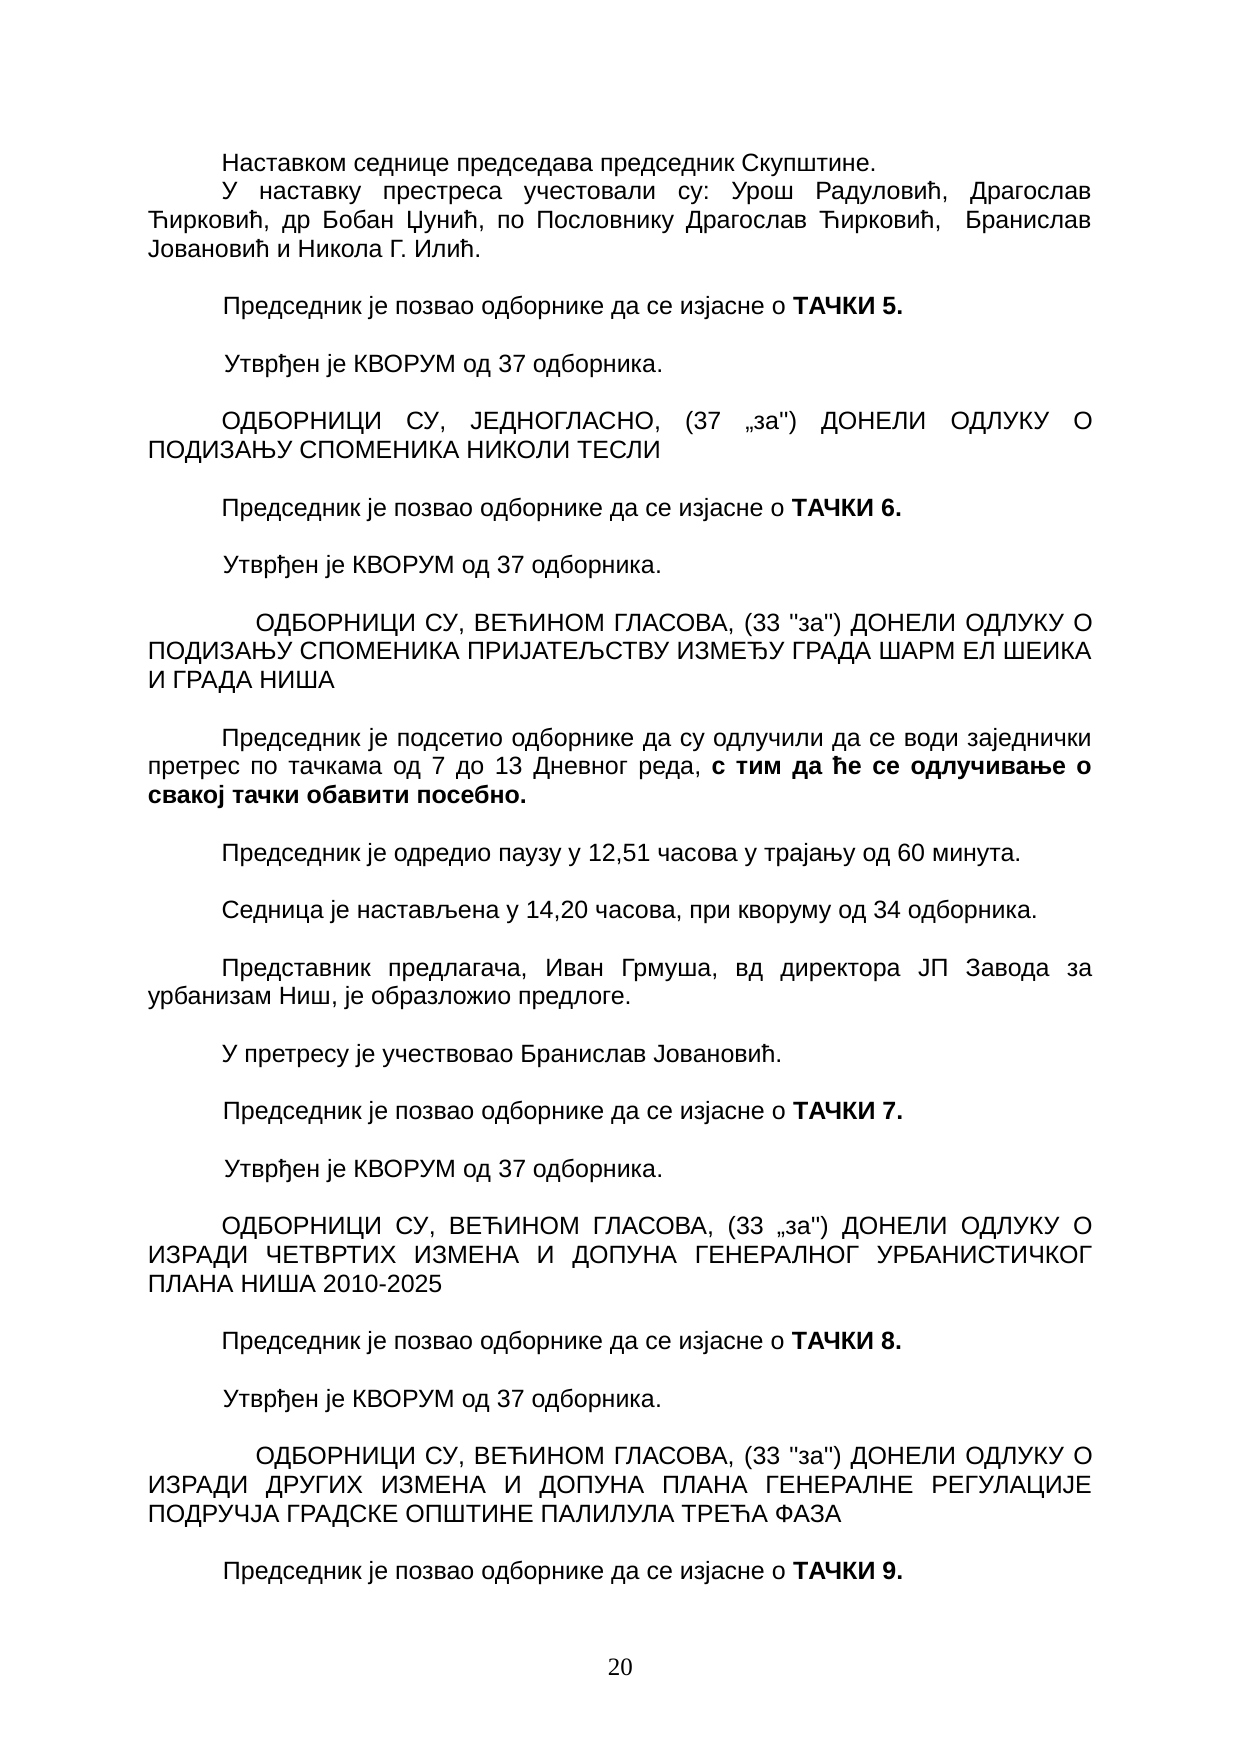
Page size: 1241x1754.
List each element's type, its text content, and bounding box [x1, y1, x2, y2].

text Председник је позвао одборнике да се изјасне о TАЧКИ 9. [223, 1556, 1093, 1585]
text Председник је одредио паузу у 12,51 часова у трајању од 60 минута. [148, 838, 1093, 866]
text ОДБОРНИЦИ СУ, ЈЕДНОГЛАСНО, (37 „за'') ДОНЕЛИ ОДЛУКУ О ПОДИЗАЊУ СПОМЕНИКА НИКОЛИ ТЕСЛИ [148, 406, 1093, 464]
text Председник је позвао одборнике да се изјасне о TАЧКИ 7. [223, 1096, 1093, 1125]
text Наставком седнице председава председник Скупштине. [148, 148, 1093, 176]
text У претресу је учествовао Бранислав Јовановић. [148, 1039, 1093, 1068]
text Утврђен је КВОРУМ од 37 одборника. [148, 349, 1093, 378]
text Седница је настављена у 14,20 часова, при кворуму од 34 одборника. [148, 895, 1093, 924]
text Утврђен је КВОРУМ од 37 одборника. [148, 550, 1093, 579]
text Председник је подсетио одборнике да су одлучили да се води заједнички претрес по тачкама од 7 до 13 Дневног реда, с тим да ће се одлучивање о свакој тачки обавити посебно. [148, 723, 1093, 809]
text Утврђен је КВОРУМ од 37 одборника. [148, 1154, 1093, 1183]
text У наставку престреса учестовали су: Урош Радуловић, Драгослав Ћирковић, др Бобан Џунић, по Пословнику Драгослав Ћирковић, Бранислав Јовановић и Никола Г. Илић. [148, 176, 1093, 263]
text ОДБОРНИЦИ СУ, ВЕЋИНОМ ГЛАСОВА, (33 „за'') ДОНЕЛИ ОДЛУКУ О ИЗРАДИ ЧЕТВРТИХ ИЗМЕНА И ДОПУНА ГЕНЕРАЛНОГ УРБАНИСТИЧКОГ ПЛАНА НИША 2010-2025 [148, 1211, 1093, 1298]
text Утврђен је КВОРУМ од 37 одборника. [148, 1384, 1093, 1413]
text ОДБОРНИЦИ СУ, ВЕЋИНОМ ГЛАСОВА, (33 ''за'') ДОНЕЛИ ОДЛУКУ О ПОДИЗАЊУ СПОМЕНИКА ПРИЈАТЕЉСТВУ ИЗМЕЂУ ГРАДА ШАРМ ЕЛ ШЕИКА И ГРАДА НИША [148, 608, 1093, 694]
text Представник предлагача, Иван Грмуша, вд директора ЈП Завода за урбанизам Ниш, је образложио предлоге. [148, 953, 1093, 1010]
text Председник је позвао одборнике да се изјасне о TАЧКИ 6. [148, 493, 1093, 521]
text Председник је позвао одборнике да се изјасне о TАЧКИ 5. [223, 291, 1093, 320]
text Председник је позвао одборнике да се изјасне о TАЧКИ 8. [148, 1326, 1093, 1355]
text ОДБОРНИЦИ СУ, ВЕЋИНОМ ГЛАСОВА, (33 ''за'') ДОНЕЛИ ОДЛУКУ О ИЗРАДИ ДРУГИХ ИЗМЕНА И ДОПУНА ПЛАНА ГЕНЕРАЛНЕ РЕГУЛАЦИЈЕ ПОДРУЧЈА ГРАДСКЕ ОПШТИНЕ ПАЛИЛУЛА ТРЕЋА ФАЗА [148, 1441, 1093, 1528]
